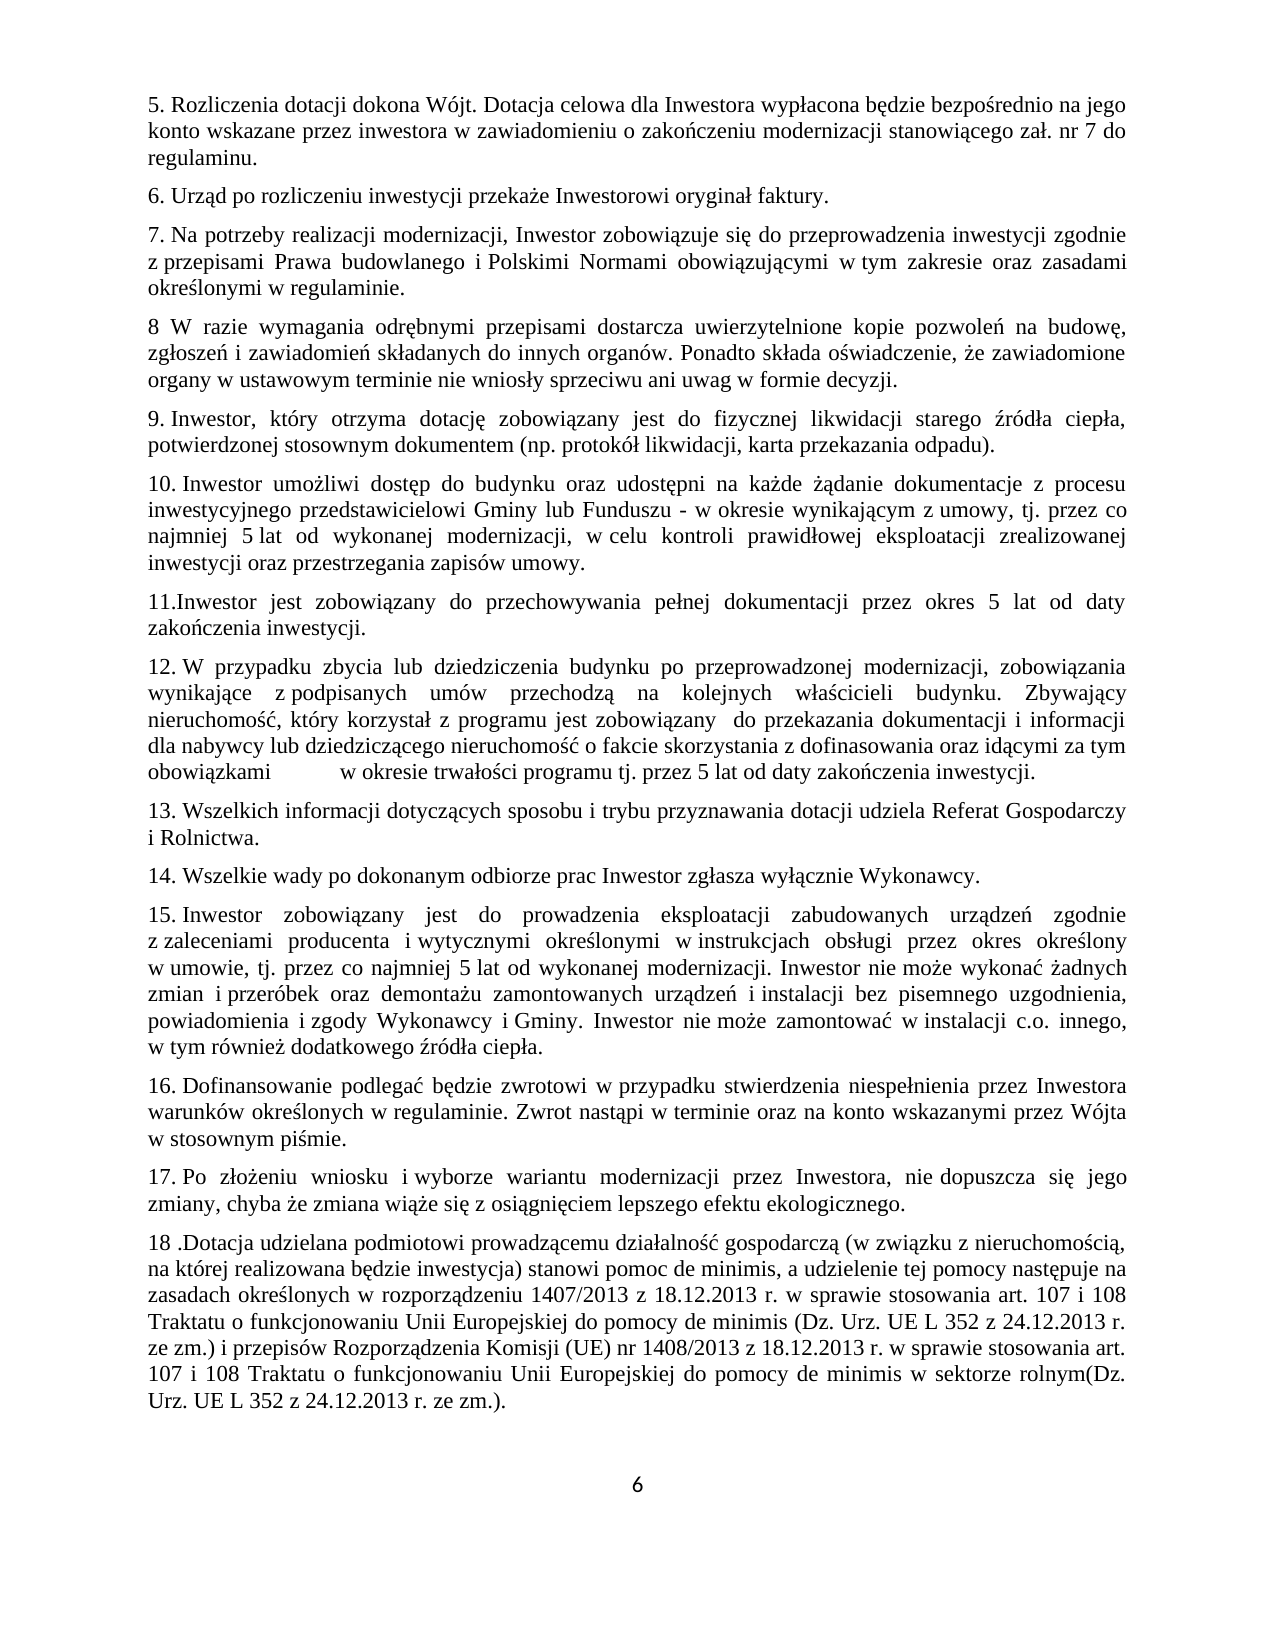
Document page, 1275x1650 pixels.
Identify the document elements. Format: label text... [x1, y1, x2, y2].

text 13. Wszelkich informacji dotyczących sposobu i trybu przyznawania dotacji udziela Referat Gospodarczy i Rolnictwa. [148, 797, 1127, 850]
text 18 .Dotacja udzielana podmiotowi prowadzącemu działalność gospodarczą (w związku z nieruchomością, na której realizowana będzie inwestycja) stanowi pomoc de minimis, a udzielenie tej pomocy następuje na zasadach określonych w rozporządzeniu 1407/2013 z 18.12.2013 r. w sprawie stosowania art. 107 i 108 Traktatu o funkcjonowaniu Unii Europejskiej do pomocy de minimis (Dz. Urz. UE L 352 z 24.12.2013 r. ze zm.) i przepisów Rozporządzenia Komisji (UE) nr 1408/2013 z 18.12.2013 r. w sprawie stosowania art. 107 i 108 Traktatu o funkcjonowaniu Unii Europejskiej do pomocy de minimis w sektorze rolnym(Dz. Urz. UE L 352 z 24.12.2013 r. ze zm.). [148, 1229, 1127, 1413]
text 6. Urząd po rozliczeniu inwestycji przekaże Inwestorowi oryginał faktury. [148, 183, 1127, 209]
text 17. Po złożeniu wniosku i wyborze wariantu modernizacji przez Inwestora, nie dopuszcza się jego zmiany, chyba że zmiana wiąże się z osiągnięciem lepszego efektu ekologicznego. [148, 1163, 1127, 1216]
text 11.Inwestor jest zobowiązany do przechowywania pełnej dokumentacji przez okres 5 lat od daty zakończenia inwestycji. [148, 588, 1127, 640]
text 10. Inwestor umożliwi dostęp do budynku oraz udostępni na każde żądanie dokumentacje z procesu inwestycyjnego przedstawicielowi Gminy lub Funduszu - w okresie wynikającym z umowy, tj. przez co najmniej 5 lat od wykonanej modernizacji, w celu kontroli prawidłowej eksploatacji zrealizowanej inwestycji oraz przestrzegania zapisów umowy. [148, 470, 1127, 575]
text 12. W przypadku zbycia lub dziedziczenia budynku po przeprowadzonej modernizacji, zobowiązania wynikające z podpisanych umów przechodzą na kolejnych właścicieli budynku. Zbywający nieruchomość, który korzystał z programu jest zobowiązany do przekazania dokumentacji i informacji dla nabywcy lub dziedziczącego nieruchomość o fakcie skorzystania z dofinasowania oraz idącymi za tym obowiązkami w okresie trwałości programu tj. przez 5 lat od daty zakończenia inwestycji. [148, 653, 1127, 785]
text 14. Wszelkie wady po dokonanym odbiorze prac Inwestor zgłasza wyłącznie Wykonawcy. [148, 862, 1127, 889]
text 8 W razie wymagania odrębnymi przepisami dostarcza uwierzytelnione kopie pozwoleń na budowę, zgłoszeń i zawiadomień składanych do innych organów. Ponadto składa oświadczenie, że zawiadomione organy w ustawowym terminie nie wniosły sprzeciwu ani uwag w formie decyzji. [148, 313, 1127, 392]
text 7. Na potrzeby realizacji modernizacji, Inwestor zobowiązuje się do przeprowadzenia inwestycji zgodnie z przepisami Prawa budowlanego i Polskimi Normami obowiązującymi w tym zakresie oraz zasadami określonymi w regulaminie. [148, 221, 1127, 301]
text 5. Rozliczenia dotacji dokona Wójt. Dotacja celowa dla Inwestora wypłacona będzie bezpośrednio na jego konto wskazane przez inwestora w zawiadomieniu o zakończeniu modernizacji stanowiącego zał. nr 7 do regulaminu. [148, 91, 1127, 170]
text 15. Inwestor zobowiązany jest do prowadzenia eksploatacji zabudowanych urządzeń zgodnie z zaleceniami producenta i wytycznymi określonymi w instrukcjach obsługi przez okres określony w umowie, tj. przez co najmniej 5 lat od wykonanej modernizacji. Inwestor nie może wykonać żadnych zmian i przeróbek oraz demontażu zamontowanych urządzeń i instalacji bez pisemnego uzgodnienia, powiadomienia i zgody Wykonawcy i Gminy. Inwestor nie może zamontować w instalacji c.o. innego, w tym również dodatkowego źródła ciepła. [148, 901, 1127, 1059]
text 9. Inwestor, który otrzyma dotację zobowiązany jest do fizycznej likwidacji starego źródła ciepła, potwierdzonej stosownym dokumentem (np. protokół likwidacji, karta przekazania odpadu). [148, 404, 1127, 457]
text 16. Dofinansowanie podlegać będzie zwrotowi w przypadku stwierdzenia niespełnienia przez Inwestora warunków określonych w regulaminie. Zwrot nastąpi w terminie oraz na konto wskazanymi przez Wójta w stosownym piśmie. [148, 1072, 1127, 1151]
